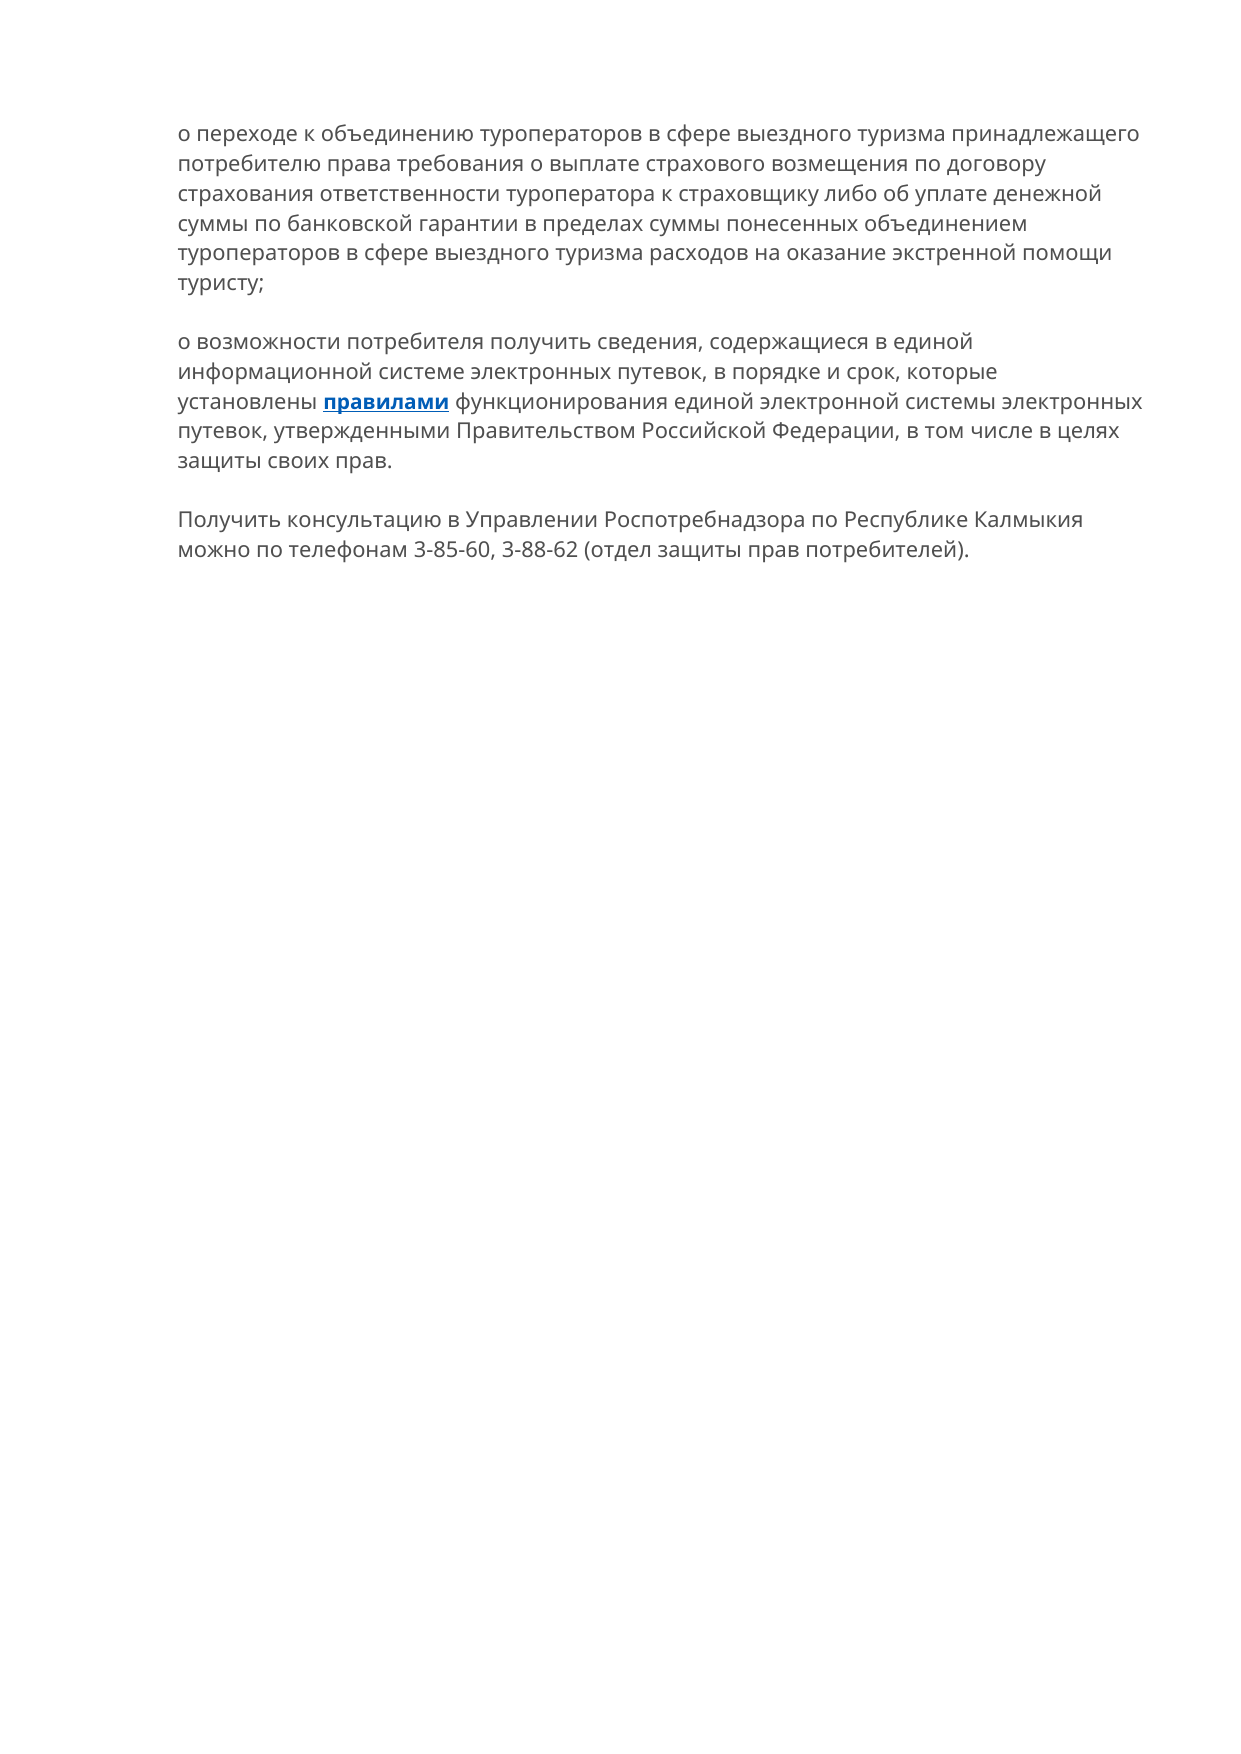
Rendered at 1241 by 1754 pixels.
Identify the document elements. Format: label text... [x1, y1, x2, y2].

text Получить консультацию в Управлении Роспотребнадзора по Республике Калмыкия можно по телефонам 3-85-60, 3-88-62 (отдел защиты прав потребителей). [177, 504, 1152, 564]
text о возможности потребителя получить сведения, содержащиеся в единой информационной системе электронных путевок, в порядке и срок, которые установлены правилами функционирования единой электронной системы электронных путевок, утвержденными Правительством Российской Федерации, в том числе в целях защиты своих прав. [177, 326, 1152, 475]
text о переходе к объединению туроператоров в сфере выездного туризма принадлежащего потребителю права требования о выплате страхового возмещения по договору страхования ответственности туроператора к страховщику либо об уплате денежной суммы по банковской гарантии в пределах суммы понесенных объединением туроператоров в сфере выездного туризма расходов на оказание экстренной помощи туристу; [177, 118, 1152, 297]
